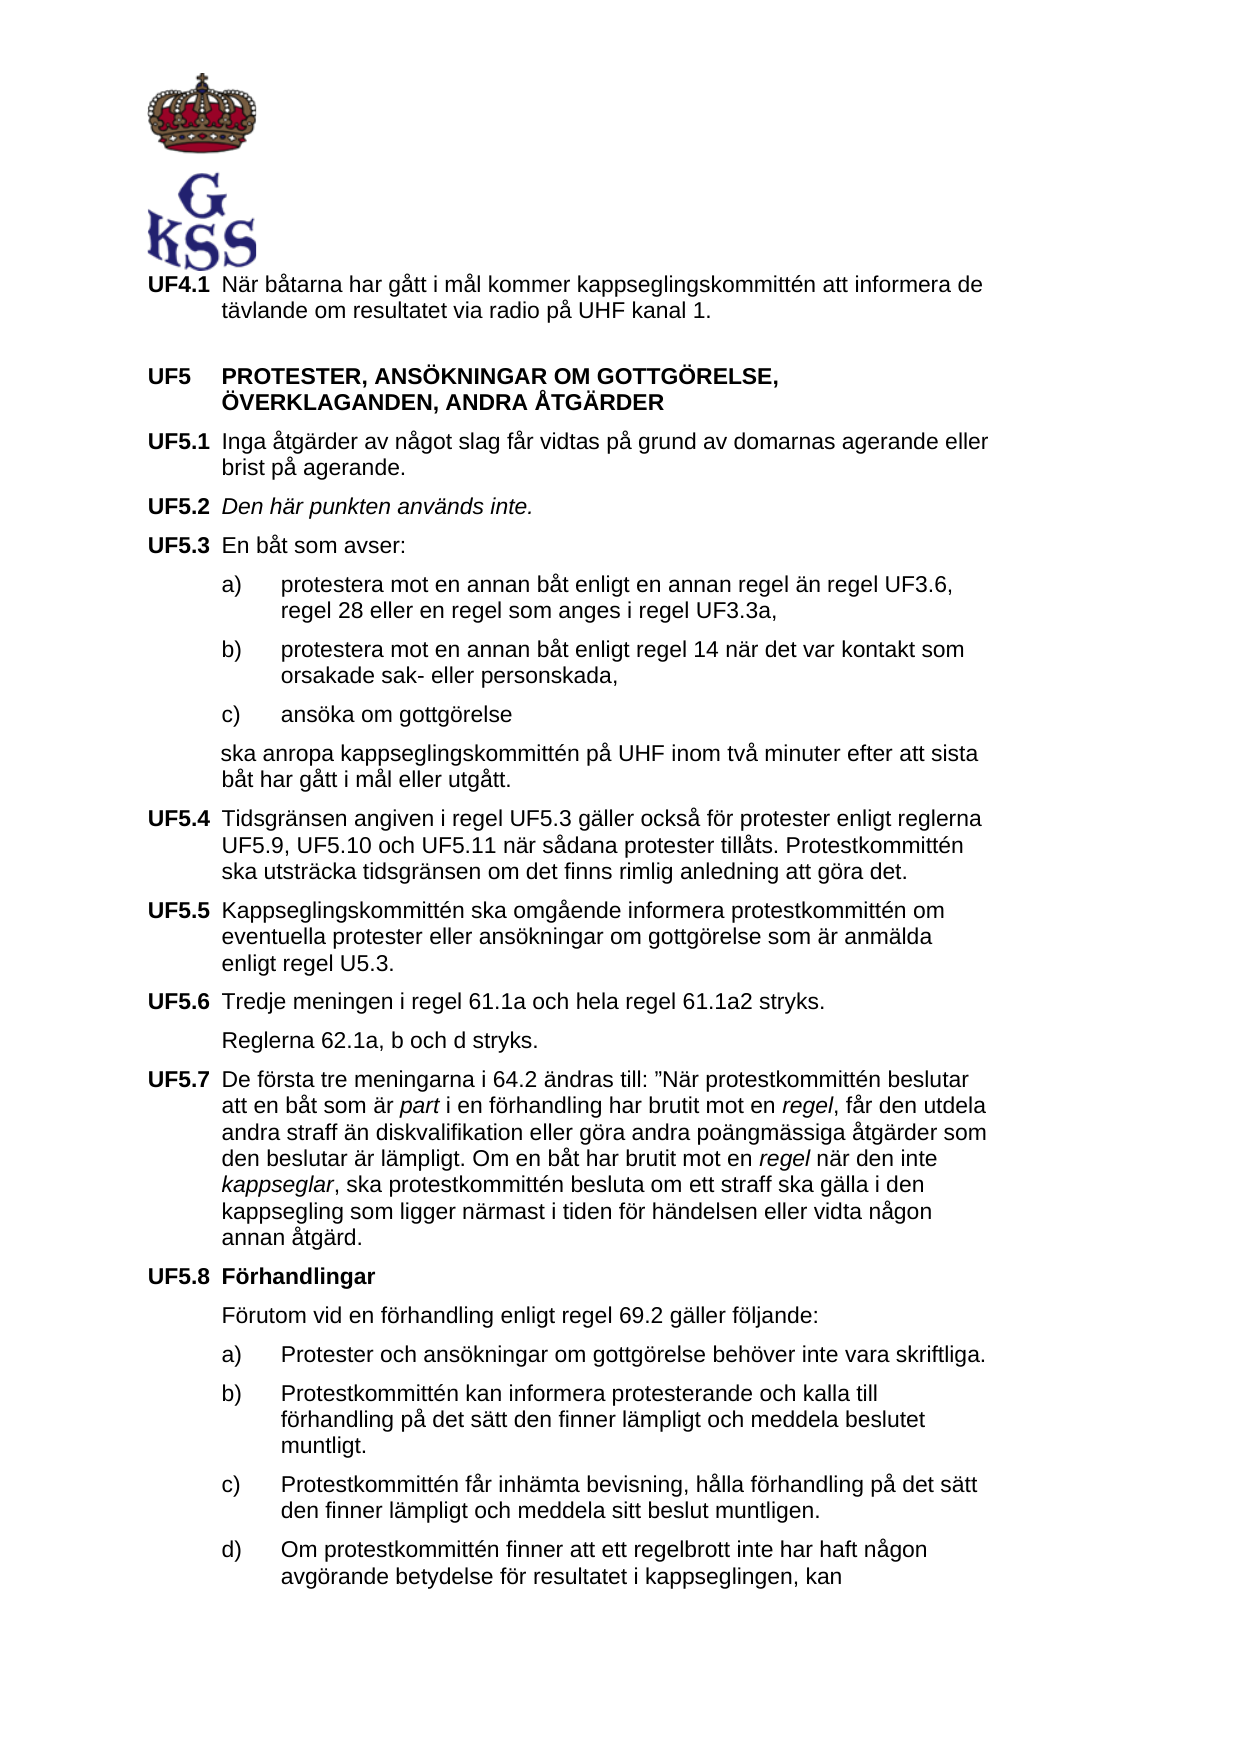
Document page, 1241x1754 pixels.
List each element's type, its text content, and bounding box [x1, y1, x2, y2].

text UF5.5 Kappseglingskommittén ska omgående informera protestkommittén om eventuella protester eller ansökningar om gottgörelse som är anmälda enligt regel U5.3. [148, 897, 989, 976]
list ansöka om gottgörelse [221, 701, 989, 727]
text UF5.8 Förhandlingar [148, 1263, 989, 1289]
list protestera mot en annan båt enligt en annan regel än regel UF3.6, regel 28 eller en regel som anges i regel UF3.3a, [221, 571, 989, 623]
list Protestkommittén får inhämta bevisning, hålla förhandling på det sätt den finner lämpligt och meddela sitt beslut muntligen. [221, 1471, 989, 1524]
text UF5.7 De första tre meningarna i 64.2 ändras till: ”När protestkommittén beslutar att en båt som är part i en förhandling har brutit mot en regel, får den utdela andra straff än diskvalifikation eller göra andra poängmässiga åtgärder som den beslutar är lämpligt. Om en båt har brutit mot en regel när den inte kappseglar, ska protestkommittén besluta om ett straff ska gälla i den kappsegling som ligger närmast i tiden för händelsen eller vidta någon annan åtgärd. [148, 1066, 989, 1251]
list protestera mot en annan båt enligt regel 14 när det var kontakt som orsakade sak- eller personskada, [221, 636, 989, 689]
list Protestkommittén kan informera protesterande och kalla till förhandling på det sätt den finner lämpligt och meddela beslutet muntligt. [221, 1379, 989, 1459]
text UF5.1 Inga åtgärder av något slag får vidtas på grund av domarnas agerande eller brist på agerande. [148, 428, 989, 481]
list Protester och ansökningar om gottgörelse behöver inte vara skriftliga. [221, 1341, 989, 1367]
text UF5.4 Tidsgränsen angiven i regel UF5.3 gäller också för protester enligt reglerna UF5.9, UF5.10 och UF5.11 när sådana protester tillåts. Protestkommittén ska utsträcka tidsgränsen om det finns rimlig anledning att göra det. [148, 805, 989, 884]
text UF4.1 När båtarna har gått i mål kommer kappseglingskommittén att informera de tävlande om resultatet via radio på UHF kanal 1. [148, 271, 989, 324]
text UF5 PROTESTER, ANSÖKNINGAR OM GOTTGÖRELSE, ÖVERKLAGANDEN, ANDRA ÅTGÄRDER [148, 363, 989, 415]
text Förutom vid en förhandling enligt regel 69.2 gäller följande: [148, 1302, 989, 1328]
text Reglerna 62.1a, b och d stryks. [221, 1027, 989, 1053]
text ska anropa kappseglingskommittén på UHF inom två minuter efter att sista båt har gått i mål eller utgått. [220, 740, 989, 793]
picture [147, 73, 257, 271]
text UF5.3 En båt som avser: [148, 532, 989, 558]
text UF5.6 Tredje meningen i regel 61.1a och hela regel 61.1a2 stryks. [148, 988, 989, 1015]
text UF5.2 Den här punkten används inte. [148, 493, 989, 519]
